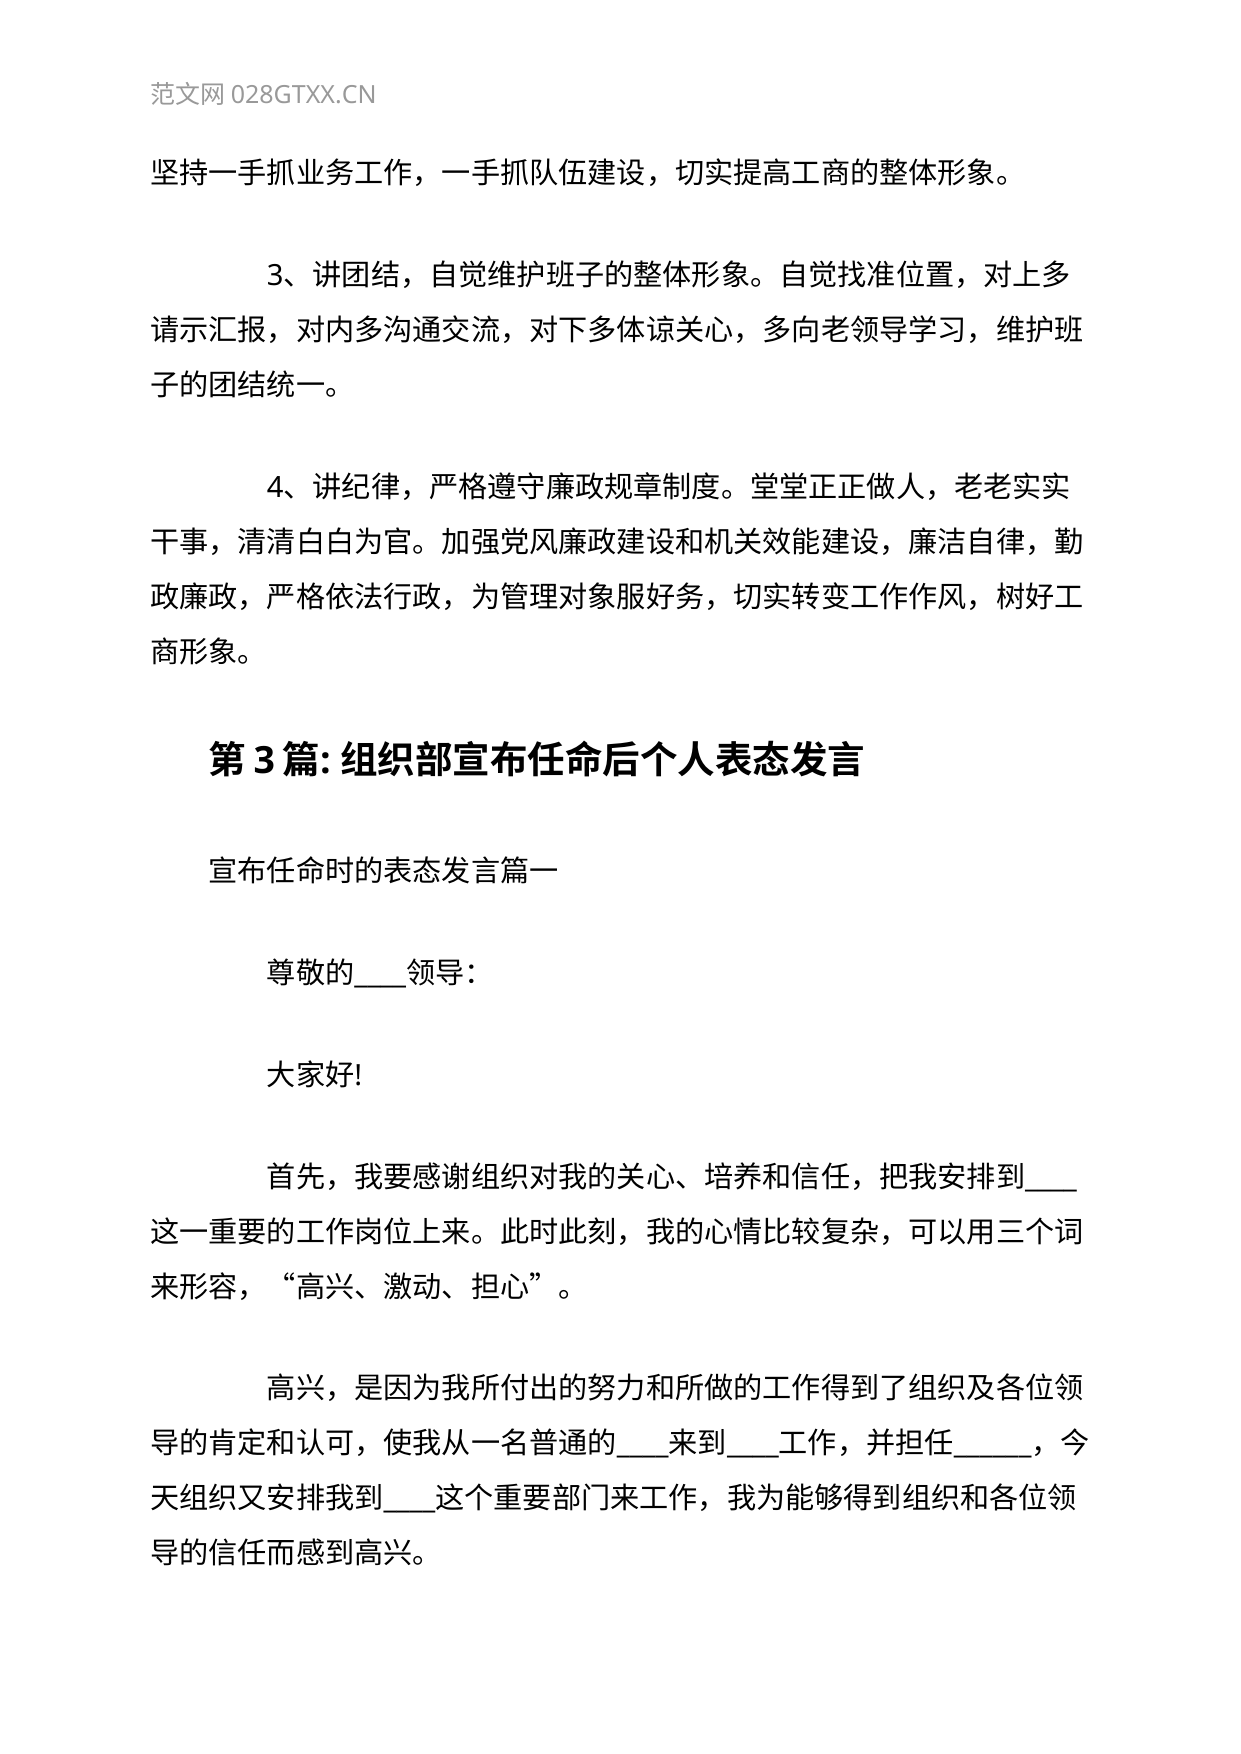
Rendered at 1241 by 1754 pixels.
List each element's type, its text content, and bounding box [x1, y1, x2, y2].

text 宣布任命时的表态发言篇一 [150, 848, 1090, 890]
text 3、讲团结，自觉维护班子的整体形象。自觉找准位置，对上多请示汇报，对内多沟通交流，对下多体谅关心，多向老领导学习，维护班子的团结统一。 [150, 252, 1090, 404]
text 大家好! [150, 1051, 1090, 1094]
text 4、讲纪律，严格遵守廉政规章制度。堂堂正正做人，老老实实干事，清清白白为官。加强党风廉政建设和机关效能建设，廉洁自律，勤政廉政，严格依法行政，为管理对象服好务，切实转变工作作风，树好工商形象。 [150, 463, 1090, 671]
text 高兴，是因为我所付出的努力和所做的工作得到了组织及各位领导的肯定和认可，使我从一名普通的____来到____工作，并担任______，今天组织又安排我到____这个重要部门来工作，我为能够得到组织和各位领导的信任而感到高兴。 [150, 1365, 1090, 1572]
text 第3篇: 组织部宣布任命后个人表态发言 [150, 730, 1090, 784]
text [150, 150, 1090, 192]
text 尊敬的____领导： [150, 949, 1090, 992]
text 首先，我要感谢组织对我的关心、培养和信任，把我安排到____这一重要的工作岗位上来。此时此刻，我的心情比较复杂，可以用三个词来形容，“高兴、激动、担心”。 [150, 1153, 1090, 1306]
